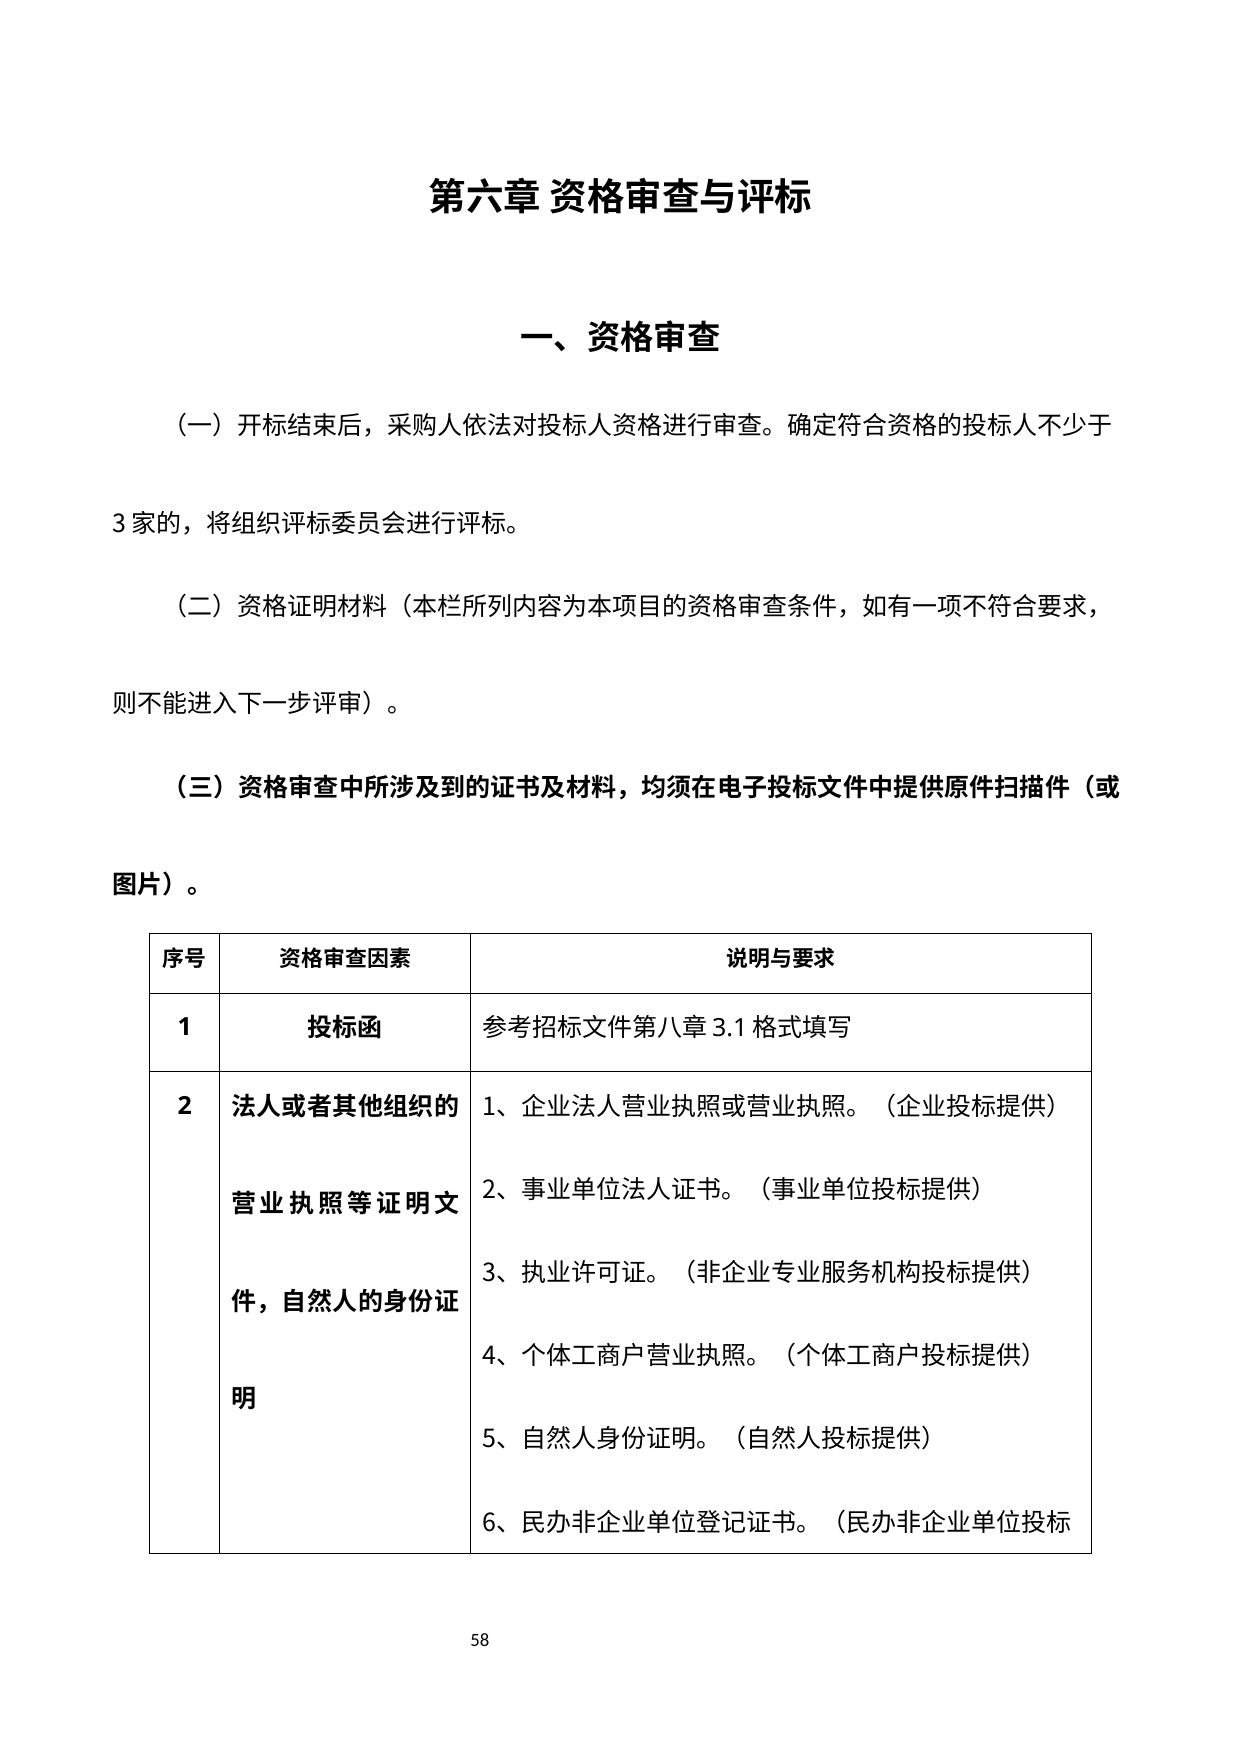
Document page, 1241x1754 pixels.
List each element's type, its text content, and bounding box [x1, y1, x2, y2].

text （一）开标结束后，采购人依法对投标人资格进行审查。确定符合资格的投标人不少于3家的，将组织评标委员会进行评标。 [112, 391, 1128, 554]
table_cell 1 [150, 994, 219, 1071]
text （二）资格证明材料（本栏所列内容为本项目的资格审查条件，如有一项不符合要求，则不能进入下一步评审）。 [112, 572, 1128, 734]
text （三）资格审查中所涉及到的证书及材料，均须在电子投标文件中提供原件扫描件（或图片）。 [112, 753, 1122, 915]
text 第六章 资格审查与评标 [112, 162, 1128, 227]
table_cell 参考招标文件第八章3.1格式填写 [471, 994, 1091, 1071]
table_cell 2 [150, 1072, 219, 1553]
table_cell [471, 1072, 1091, 1553]
table_cell 投标函 [220, 994, 470, 1071]
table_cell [220, 1072, 470, 1553]
table_header 说明与要求 [471, 934, 1091, 992]
table_header 序号 [150, 934, 219, 992]
text 一、资格审查 [112, 302, 1128, 367]
table_header 资格审查因素 [220, 934, 470, 992]
